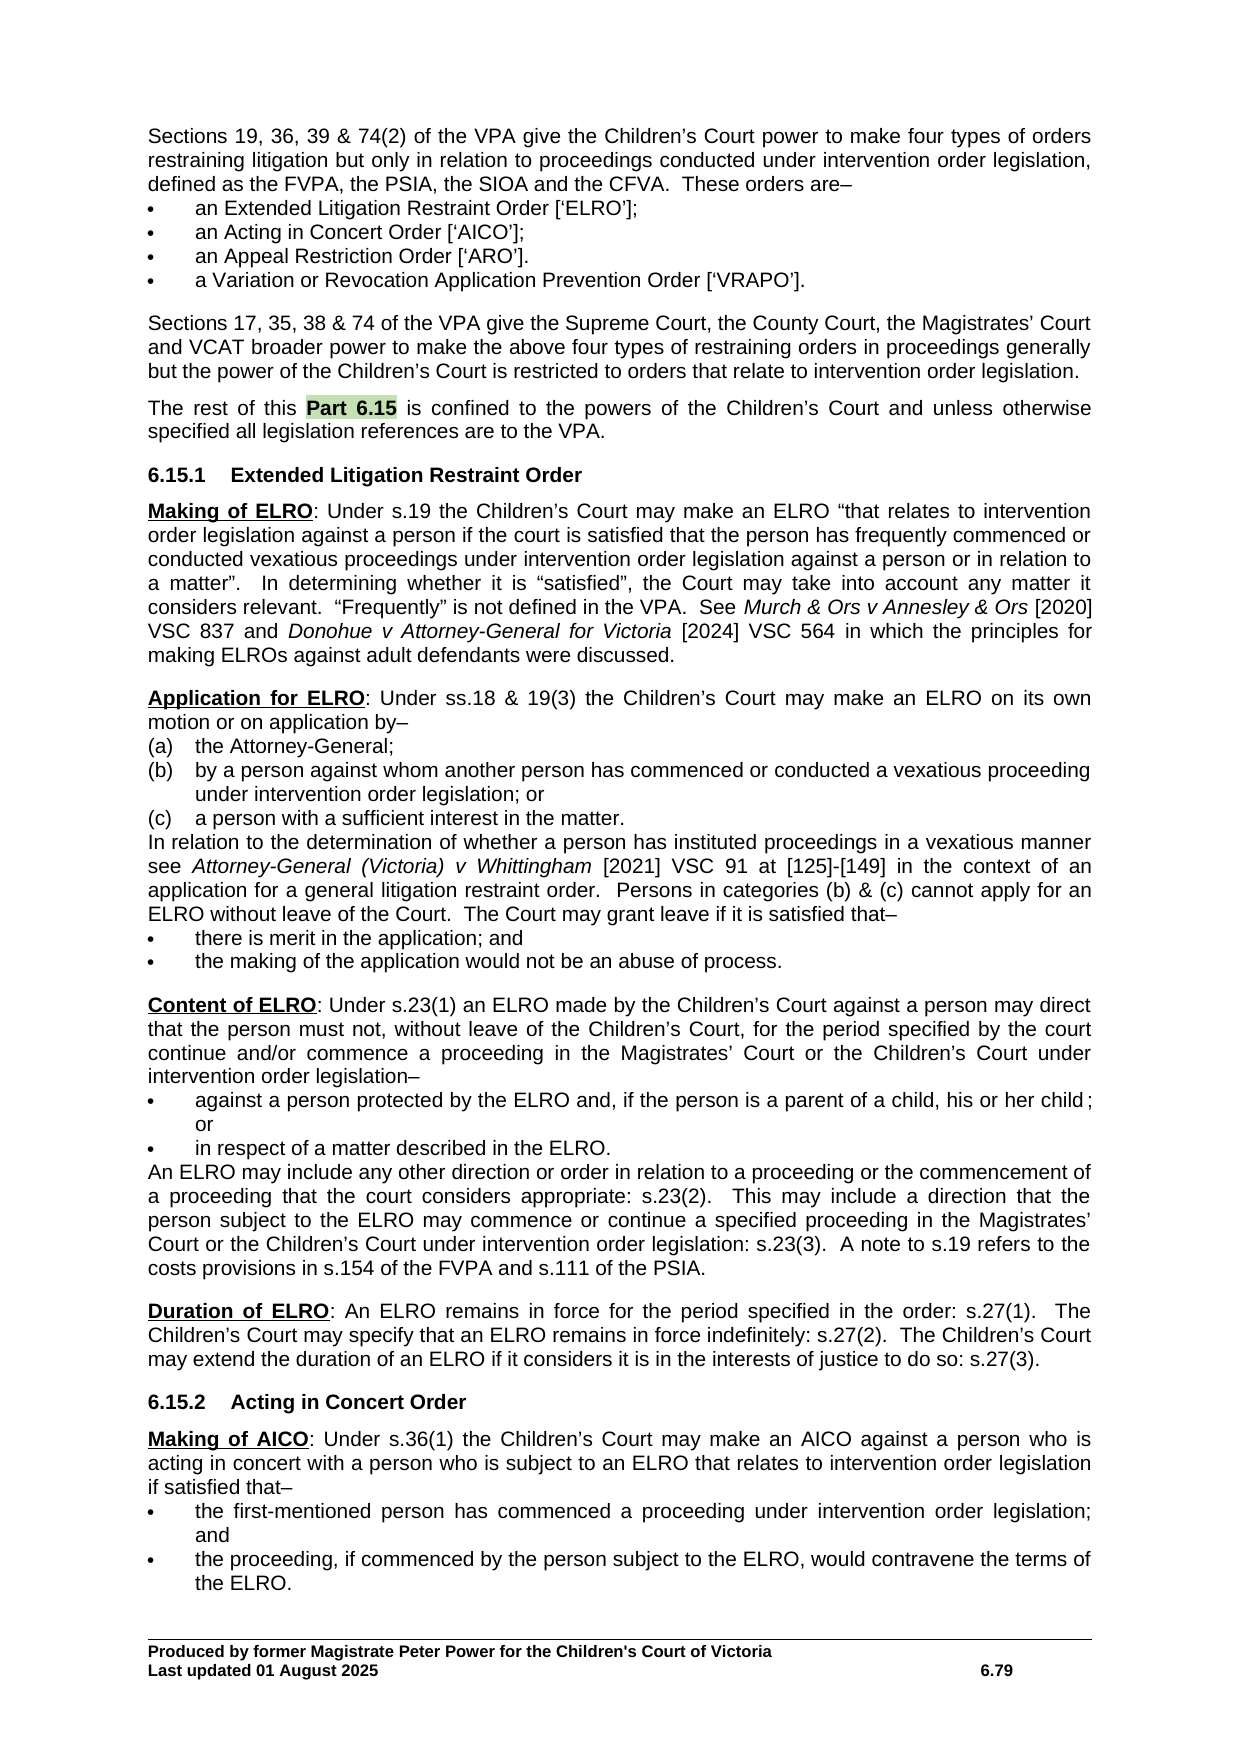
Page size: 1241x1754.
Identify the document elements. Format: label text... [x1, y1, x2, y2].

text An ELRO may include any other direction or order in relation to a proceeding or the commencement of a proceeding that the court considers appropriate: s.23(2). This may include a direction that the person subject to the ELRO may commence or continue a specified proceeding in the Magistrates’ Court or the Children’s Court under intervention order legislation: s.23(3). A note to s.19 refers to the costs provisions in s.154 of the FVPA and s.111 of the PSIA. [148, 1160, 1092, 1280]
list there is merit in the application; and [148, 925, 1092, 949]
list against a person protected by the ELRO and, if the person is a parent of a child, his or her child; or [148, 1088, 1092, 1136]
list by a person against whom another person has commenced or conducted a vexatious proceeding under intervention order legislation; or [148, 758, 1092, 806]
list a Variation or Revocation Application Prevention Order [‘VRAPO’]. [148, 268, 1092, 292]
list the making of the application would not be an abuse of process. [148, 949, 1092, 973]
text In relation to the determination of whether a person has instituted proceedings in a vexatious manner see Attorney-General (Victoria) v Whittingham [2021] VSC 91 at [125]-[149] in the context of an application for a general litigation restraint order. Persons in categories (b) & (c) cannot apply for an ELRO without leave of the Court. The Court may grant leave if it is satisfied that– [148, 829, 1092, 925]
list the proceeding, if commenced by the person subject to the ELRO, would contravene the terms of the ELRO. [148, 1546, 1092, 1594]
text Making of AICO: Under s.36(1) the Children’s Court may make an AICO against a person who is acting in concert with a person who is subject to an ELRO that relates to intervention order legislation if satisfied that– [148, 1427, 1092, 1498]
text Sections 19, 36, 39 & 74(2) of the VPA give the Children’s Court power to make four types of orders restraining litigation but only in relation to proceedings conducted under intervention order legislation, defined as the FVPA, the PSIA, the SIOA and the CFVA. These orders are– [148, 124, 1092, 196]
list in respect of a matter described in the ELRO. [148, 1136, 1092, 1160]
text Sections 17, 35, 38 & 74 of the VPA give the Supreme Court, the County Court, the Magistrates’ Court and VCAT broader power to make the above four types of restraining orders in proceedings generally but the power of the Children’s Court is restricted to orders that relate to intervention order legislation. [148, 311, 1092, 383]
subtitle 6.15.2 Acting in Concert Order [148, 1390, 1092, 1414]
list the Attorney-General; [148, 734, 1092, 758]
text The rest of this Part 6.15 is confined to the powers of the Children’s Court and unless otherwise specified all legislation references are to the VPA. [148, 395, 1092, 443]
list a person with a sufficient interest in the matter. [148, 806, 1092, 829]
list an Extended Litigation Restraint Order [‘ELRO’]; [148, 196, 1092, 220]
list an Acting in Concert Order [‘AICO’]; [148, 220, 1092, 244]
text Content of ELRO: Under s.23(1) an ELRO made by the Children’s Court against a person may direct that the person must not, without leave of the Children’s Court, for the period specified by the court continue and/or commence a proceeding in the Magistrates’ Court or the Children’s Court under intervention order legislation– [148, 992, 1092, 1088]
text Duration of ELRO: An ELRO remains in force for the period specified in the order: s.27(1). The Children’s Court may specify that an ELRO remains in force indefinitely: s.27(2). The Children’s Court may extend the duration of an ELRO if it considers it is in the interests of justice to do so: s.27(3). [148, 1299, 1092, 1371]
subtitle 6.15.1 Extended Litigation Restraint Order [148, 462, 1092, 486]
list the first-mentioned person has commenced a proceeding under intervention order legislation; and [148, 1498, 1092, 1546]
text Making of ELRO: Under s.19 the Children’s Court may make an ELRO “that relates to intervention order legislation against a person if the court is satisfied that the person has frequently commenced or conducted vexatious proceedings under intervention order legislation against a person or in relation to a matter”. In determining whether it is “satisfied”, the Court may take into account any matter it considers relevant. “Frequently” is not defined in the VPA. See Murch & Ors v Annesley & Ors [2020] VSC 837 and Donohue v Attorney-General for Victoria [2024] VSC 564 in which the principles for making ELROs against adult defendants were discussed. [148, 499, 1092, 667]
list an Appeal Restriction Order [‘ARO’]. [148, 244, 1092, 268]
text Application for ELRO: Under ss.18 & 19(3) the Children’s Court may make an ELRO on its own motion or on application by– [148, 686, 1092, 734]
